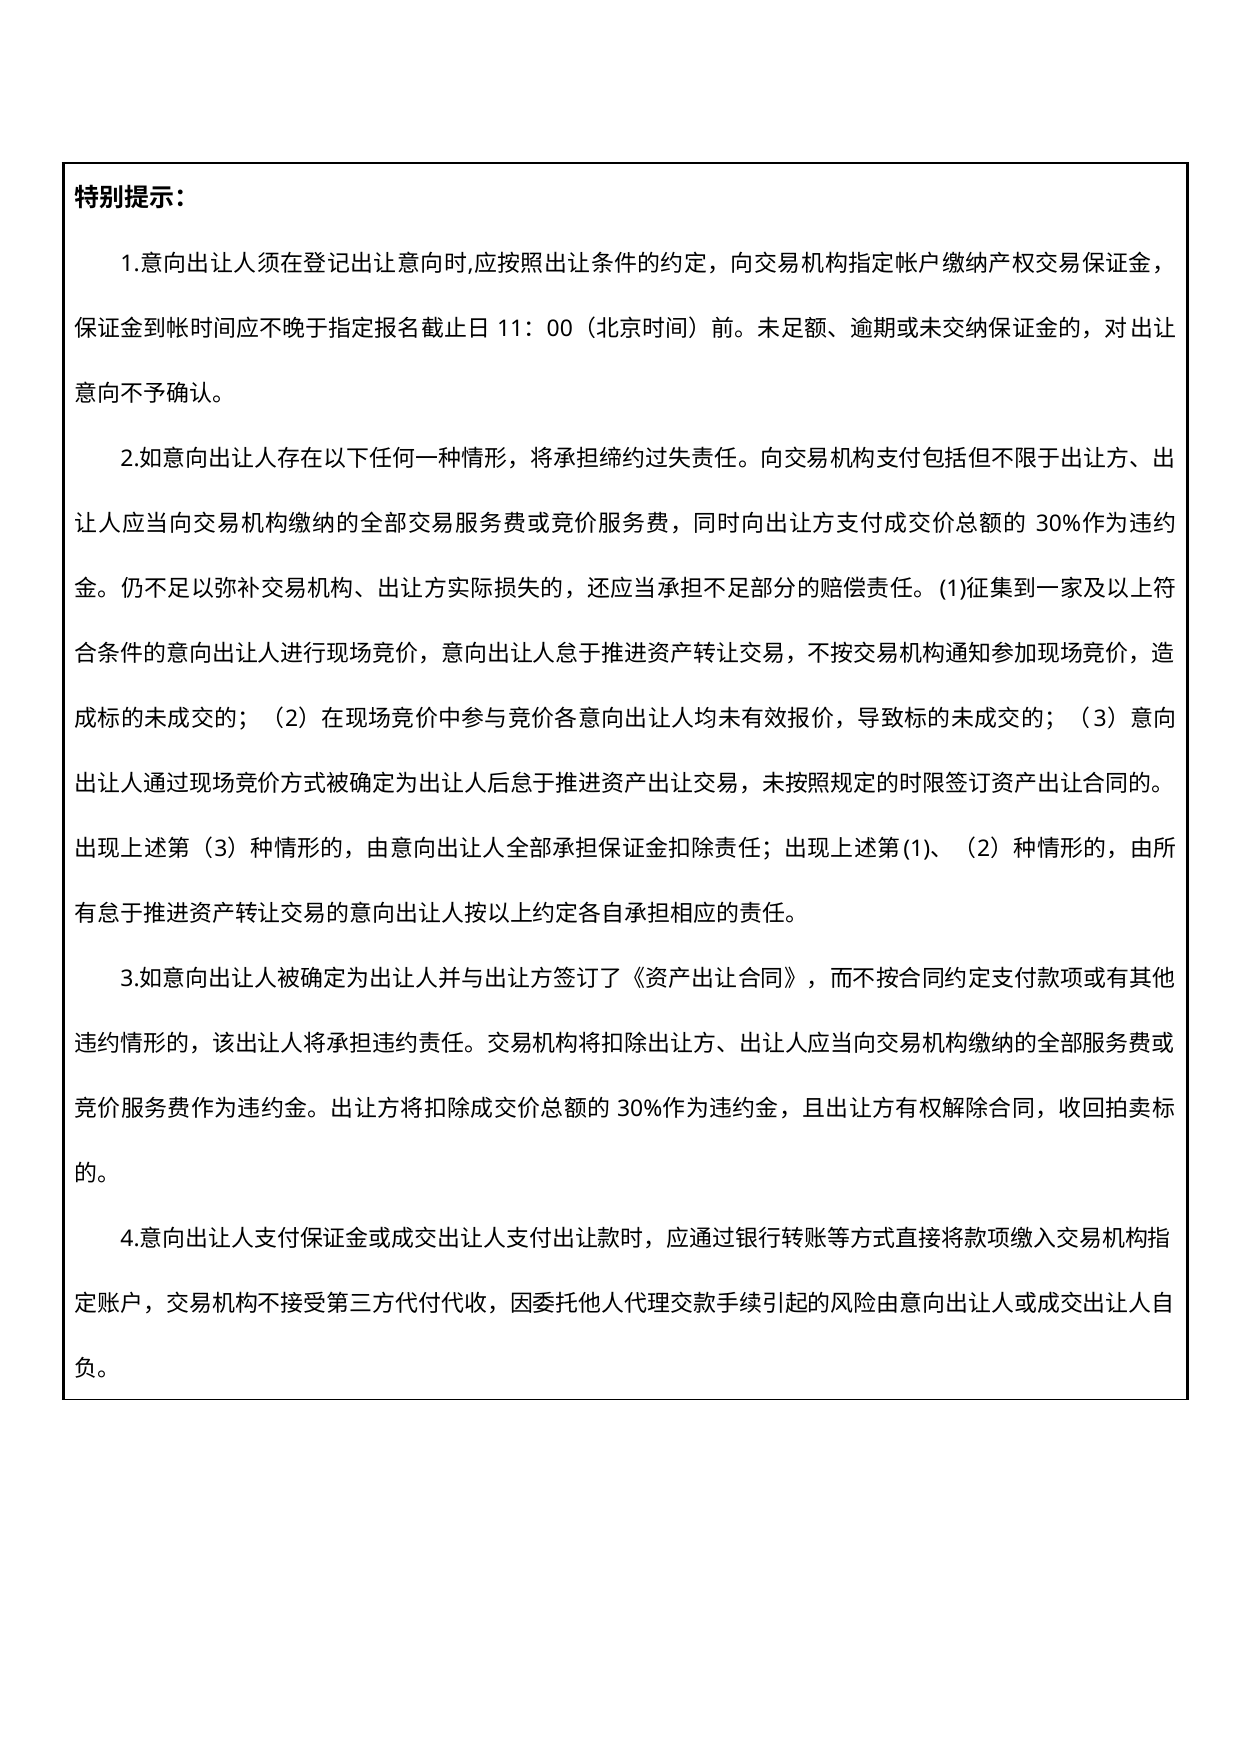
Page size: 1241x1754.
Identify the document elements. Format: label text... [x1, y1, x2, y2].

table_cell 特别提示： 1.意向出让人须在登记出让意向时,应按照出让条件的约定，向交易机构指定帐户缴纳产权交易保证金，保证金到帐时间应不晚于指定报名截止日11：00（北京时间）前。未足额、逾期或未交纳保证金的，对出让意向不予确认。 2.如意向出让人存在以下任何一种情形，将承担缔约过失责任。向交易机构支付包括但不限于出让方、出让人应当向交易机构缴纳的全部交易服务费或竞价服务费，同时向出让方支付成交价总额的30%作为违约金。仍不足以弥补交易机构、出让方实际损失的，还应当承担不足部分的赔偿责任。(1)征集到一家及以上符合条件的意向出让人进行现场竞价，意向出让人怠于推进资产转让交易，不按交易机构通知参加现场竞价，造成标的未成交的；（2）在现场竞价中参与竞价各意向出让人均未有效报价，导致标的未成交的；（3）意向出让人通过现场竞价方式被确定为出让人后怠于推进资产出让交易，未按照规定的时限签订资产出让合同的。出现上述第（3）种情形的，由意向出让人全部承担保证金扣除责任；出现上述第(1)、（2）种情形的，由所有怠于推进资产转让交易的意向出让人按以上约定各自承担相应的责任。 3.如意向出让人被确定为出让人并与出让方签订了《资产出让合同》，而不按合同约定支付款项或有其他违约情形的，该出让人将承担违约责任。交易机构将扣除出让方、出让人应当向交易机构缴纳的全部服务费或竞价服务费作为违约金。出让方将扣除成交价总额的30%作为违约金，且出让方有权解除合同，收回拍卖标的。 4.意向出让人支付保证金或成交出让人支付出让款时，应通过银行转账等方式直接将款项缴入交易机构指定账户，交易机构不接受第三方代付代收，因委托他人代理交款手续引起的风险由意向出让人或成交出让人自负。 [65, 164, 1186, 1398]
